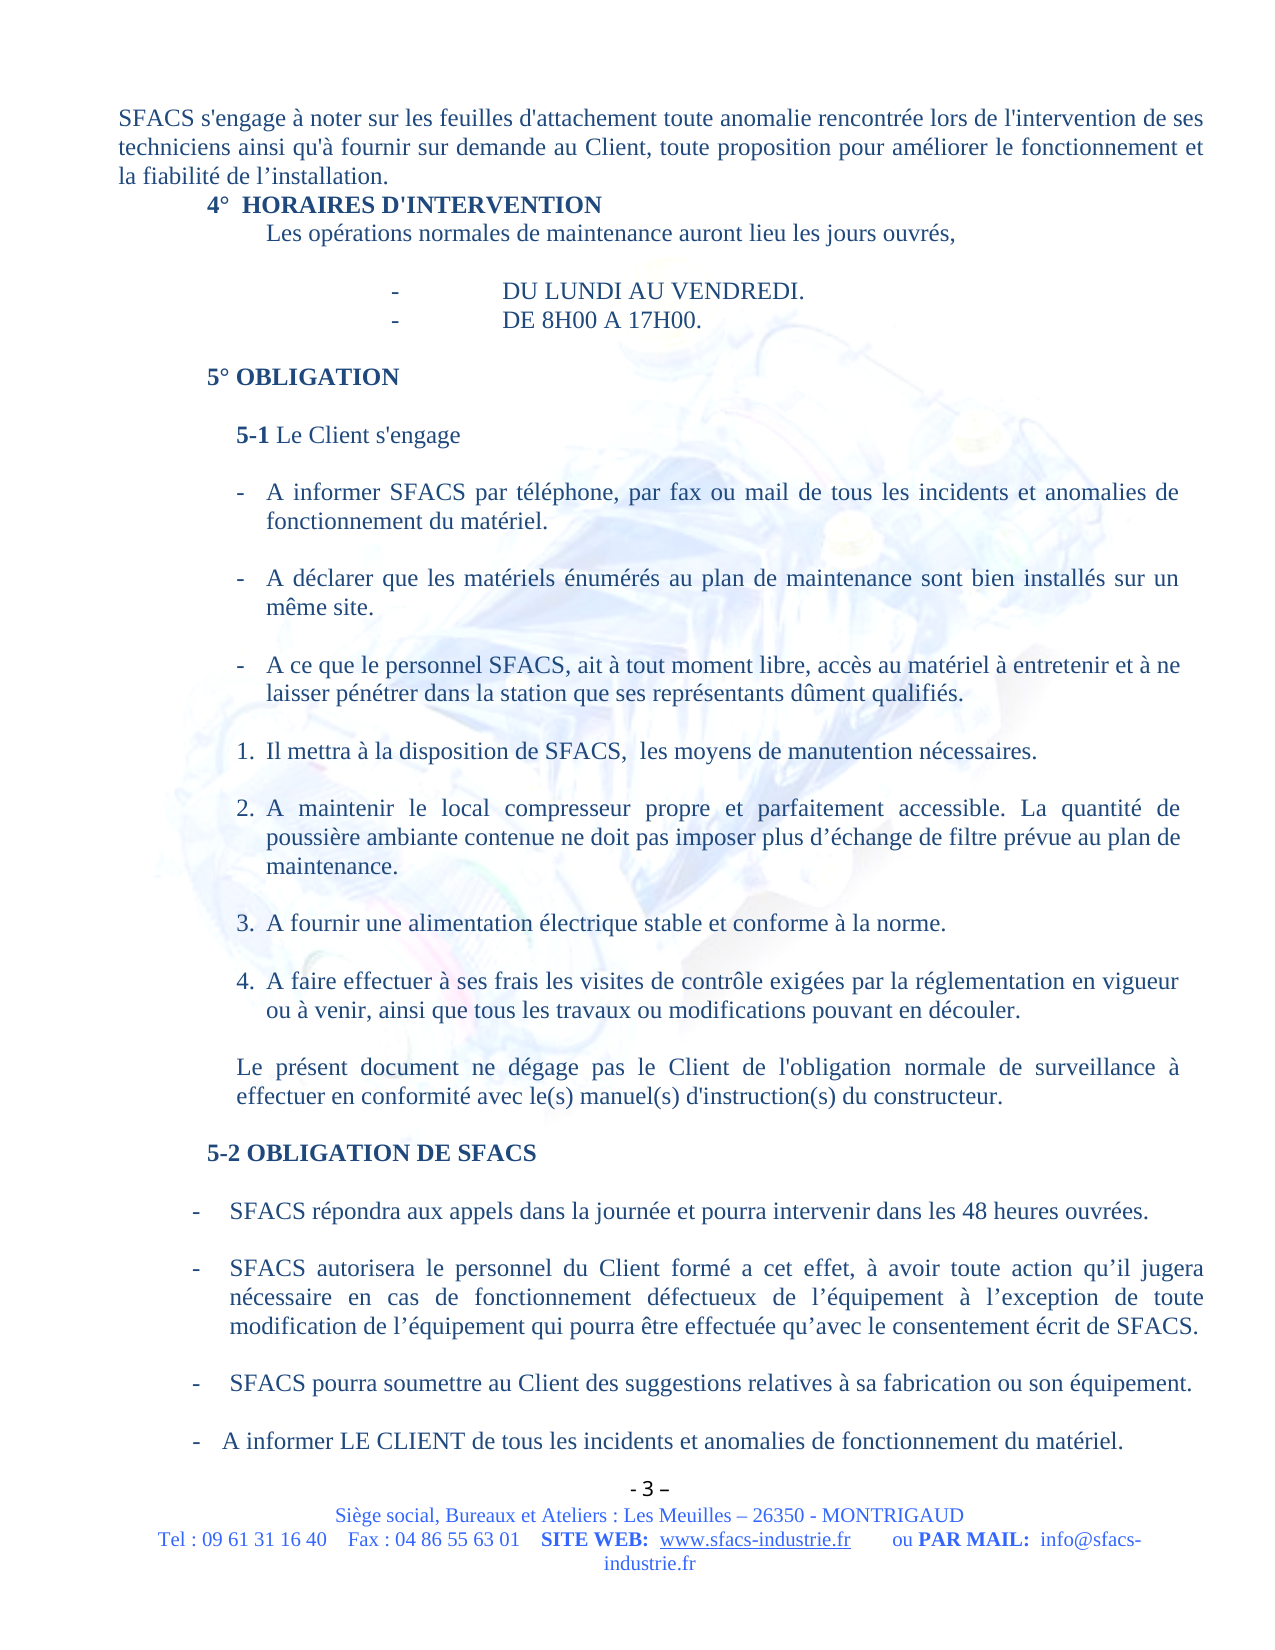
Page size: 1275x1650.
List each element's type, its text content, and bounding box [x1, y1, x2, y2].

list DU LUNDI AU VENDREDI. [391, 276, 1205, 305]
list Il mettra à la disposition de SFACS, les moyens de manutention nécessaires. [236, 736, 1181, 765]
text Les opérations normales de maintenance auront lieu les jours ouvrés, [266, 218, 1205, 247]
list SFACS répondra aux appels dans la journée et pourra intervenir dans les 48 heures ouvrées. [192, 1196, 1205, 1225]
list A ce que le personnel SFACS, ait à tout moment libre, accès au matériel à entretenir et à ne laisser pénétrer dans la station que ses représentants dûment qualifiés. [236, 650, 1181, 707]
list A déclarer que les matériels énumérés au plan de maintenance sont bien installés sur un même site. [236, 563, 1181, 621]
list A faire effectuer à ses frais les visites de contrôle exigées par la réglementation en vigueur ou à venir, ainsi que tous les travaux ou modifications pouvant en découler. [236, 966, 1181, 1023]
list A fournir une alimentation électrique stable et conforme à la norme. [236, 908, 1181, 937]
text 5-2 OBLIGATION DE SFACS [207, 1138, 1205, 1167]
text Le présent document ne dégage pas le Client de l'obligation normale de surveillance à effectuer en conformité avec le(s) manuel(s) d'instruction(s) du constructeur. [236, 1052, 1181, 1110]
list DE 8H00 A 17H00. [391, 305, 1205, 333]
text 5° OBLIGATION [207, 362, 1205, 391]
list A informer SFACS par téléphone, par fax ou mail de tous les incidents et anomalies de fonctionnement du matériel. [236, 477, 1181, 535]
text SFACS s'engage à noter sur les feuilles d'attachement toute anomalie rencontrée lors de l'intervention de ses techniciens ainsi qu'à fournir sur demande au Client, toute proposition pour améliorer le fonctionnement et la fiabilité de l’installation. [118, 103, 1205, 190]
list SFACS pourra soumettre au Client des suggestions relatives à sa fabrication ou son équipement. [192, 1368, 1205, 1397]
text 4° HORAIRES D'INTERVENTION [207, 190, 1205, 218]
list SFACS autorisera le personnel du Client formé a cet effet, à avoir toute action qu’il jugera nécessaire en cas de fonctionnement défectueux de l’équipement à l’exception de toute modification de l’équipement qui pourra être effectuée qu’avec le consentement écrit de SFACS. [192, 1253, 1205, 1340]
list A maintenir le local compresseur propre et parfaitement accessible. La quantité de poussière ambiante contenue ne doit pas imposer plus d’échange de filtre prévue au plan de maintenance. [236, 793, 1181, 880]
list A informer LE CLIENT de tous les incidents et anomalies de fonctionnement du matériel. [192, 1426, 1181, 1455]
subtitle 5-1 Le Client s'engage [236, 420, 1205, 448]
